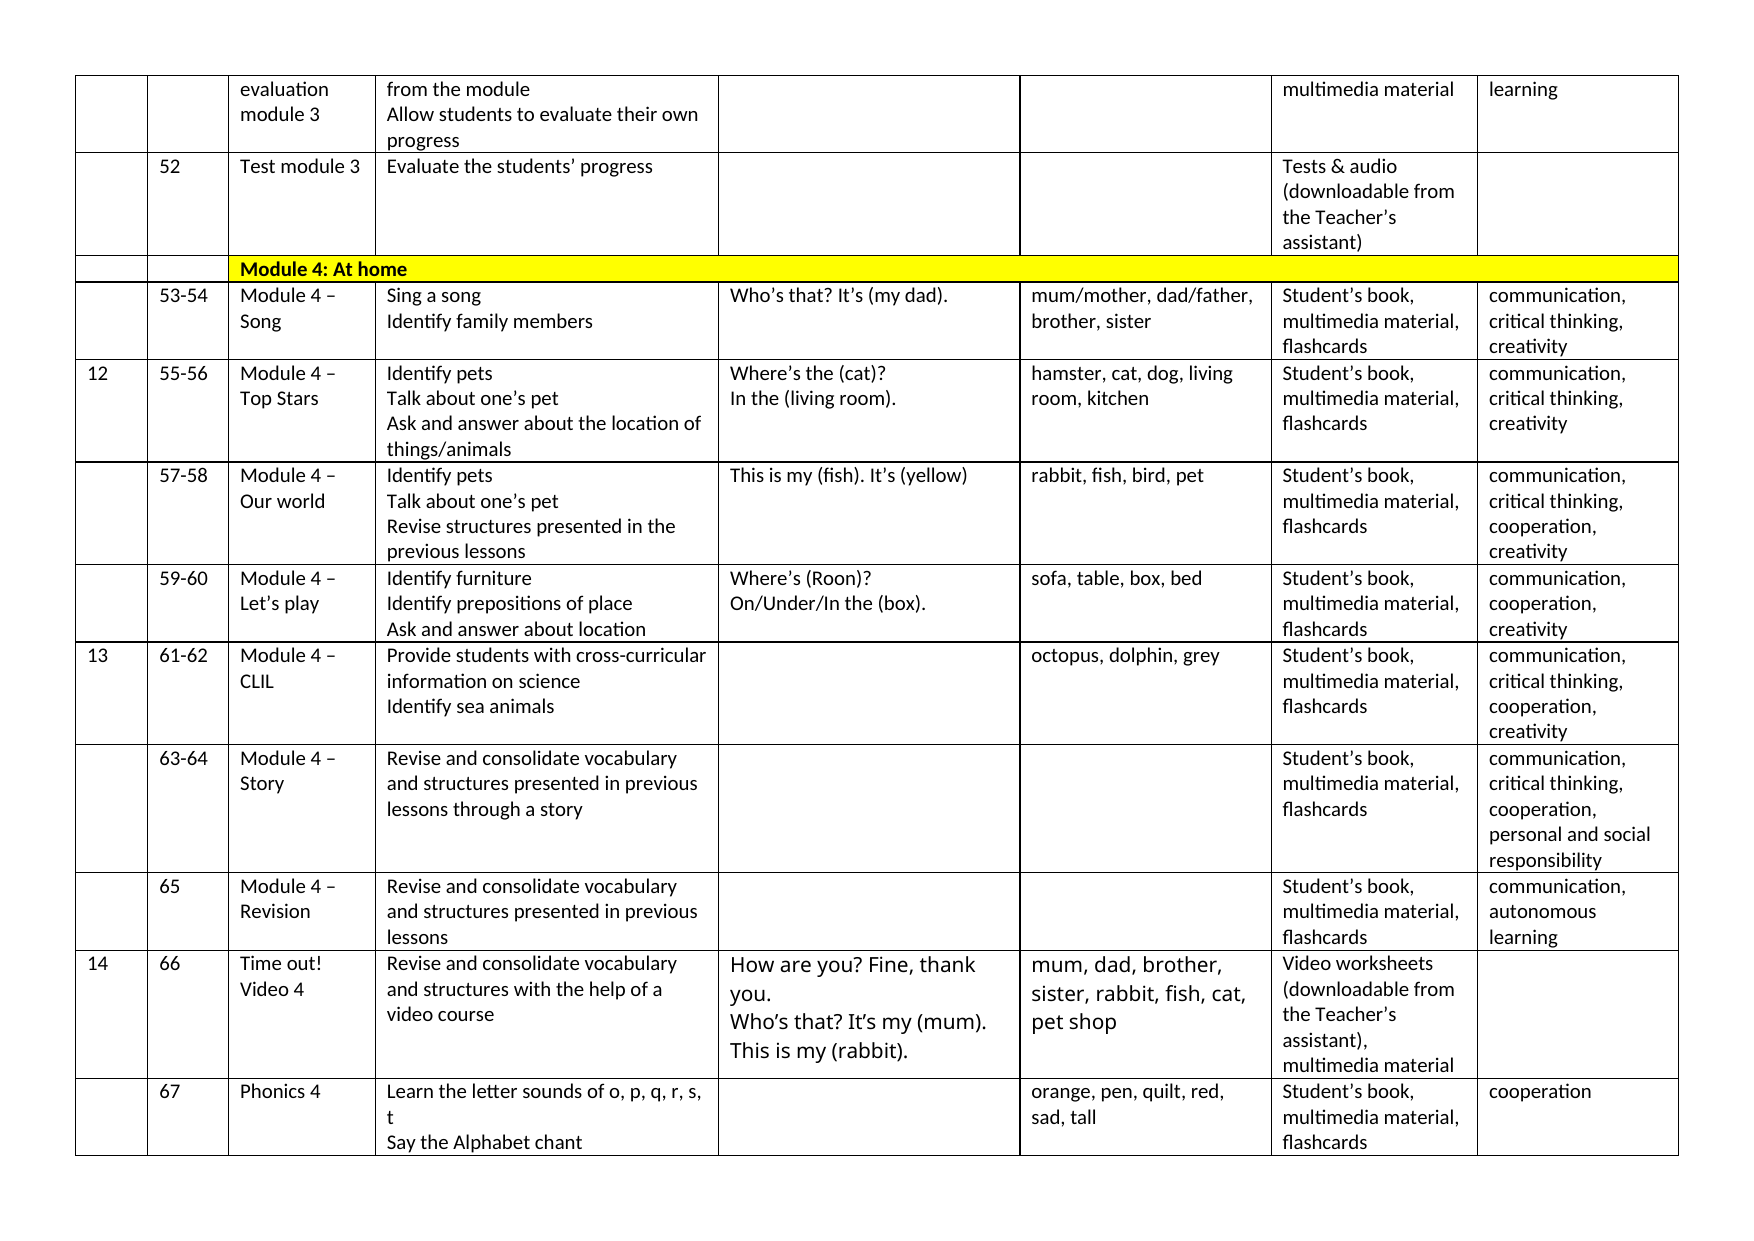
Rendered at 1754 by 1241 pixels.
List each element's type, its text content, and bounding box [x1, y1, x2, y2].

table_cell [76, 463, 147, 564]
table_cell 13 [76, 643, 147, 744]
table_cell Identify pets Talk about one’s pet Ask and answer about the location of things/animals [376, 360, 718, 461]
table_cell How are you? Fine, thank you. Who’s that? It’s my (mum). This is my (rabbit). [719, 951, 1019, 1078]
table_cell Time out! Video 4 [229, 951, 375, 1078]
table_cell Student’s book, multimedia material, flashcards [1272, 283, 1477, 359]
table_cell 61-62 [148, 643, 228, 744]
table_cell communication, critical thinking, cooperation, creativity [1478, 643, 1678, 744]
table_cell Student’s book, multimedia material, flashcards [1272, 643, 1477, 744]
table_cell Sing a song Identify family members [376, 283, 718, 359]
table_cell 11 [76, 76, 147, 152]
table_cell communication, critical thinking, cooperation, personal and social responsibility [1478, 745, 1678, 872]
table_cell [1021, 745, 1271, 872]
table_cell octopus, dolphin, grey [1021, 643, 1271, 744]
table_cell [719, 873, 1019, 949]
table_cell Student’s book, multimedia material, flashcards [1272, 463, 1477, 564]
table_cell [719, 76, 1019, 152]
table_cell 53-54 [148, 283, 228, 359]
table_cell Student’s book, multimedia material, flashcards [1272, 873, 1477, 949]
table_cell [1478, 951, 1678, 1078]
table_cell 14 [76, 951, 147, 1078]
table_cell 51 [148, 76, 228, 152]
table_cell [1021, 153, 1271, 255]
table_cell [376, 76, 718, 152]
table_cell Phonics 4 [229, 1079, 375, 1155]
table_cell cooperation [1478, 1079, 1678, 1155]
table_cell [719, 745, 1019, 872]
table_cell Revise and consolidate vocabulary and structures with the help of a video course [376, 951, 718, 1078]
table_cell [76, 256, 147, 281]
table_cell Student’s book, multimedia material, flashcards [1272, 360, 1477, 461]
table_cell Tests & audio (downloadable from the Teacher’s assistant) [1272, 153, 1477, 255]
table_cell Module 4 – Revision [229, 873, 375, 949]
table_cell 59-60 [148, 565, 228, 641]
table_cell Provide students with cross-curricular information on science Identify sea animals [376, 643, 718, 744]
table_cell autonomous learning [1478, 76, 1678, 152]
table_cell Student’s book, multimedia material, flashcards [1272, 565, 1477, 641]
table_cell [148, 256, 228, 281]
table_cell 63-64 [148, 745, 228, 872]
table_cell Student’s book, multimedia material, flashcards [1272, 745, 1477, 872]
table_cell [719, 1079, 1019, 1155]
table_cell 12 [76, 360, 147, 461]
table_cell Module 4 – Our world [229, 463, 375, 564]
table_cell [1021, 873, 1271, 949]
table_cell hamster, cat, dog, living room, kitchen [1021, 360, 1271, 461]
table_cell 52 [148, 153, 228, 255]
table_cell 57-58 [148, 463, 228, 564]
table_cell [719, 153, 1019, 255]
table_cell sofa, table, box, bed [1021, 565, 1271, 641]
table_cell Module 4 – CLIL [229, 643, 375, 744]
table_cell Module 4 – Story [229, 745, 375, 872]
table_cell Video worksheets (downloadable from the Teacher’s assistant), multimedia material [1272, 951, 1477, 1078]
table_cell [76, 153, 147, 255]
table_cell Module 4 – Top Stars [229, 360, 375, 461]
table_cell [1272, 76, 1477, 152]
table_cell Where’s (Roon)? On/Under/In the (box). [719, 565, 1019, 641]
table_cell Module 4 – Song [229, 283, 375, 359]
table_cell Student’s book, multimedia material, flashcards [1272, 1079, 1477, 1155]
table_cell [76, 745, 147, 872]
table_cell [1021, 76, 1271, 152]
table_cell This is my (fish). It’s (yellow) [719, 463, 1019, 564]
table_cell Identify pets Talk about one’s pet Revise structures presented in the previous lessons [376, 463, 718, 564]
table_cell communication, critical thinking, creativity [1478, 283, 1678, 359]
table_cell orange, pen, quilt, red, sad, tall [1021, 1079, 1271, 1155]
table_cell communication, critical thinking, creativity [1478, 360, 1678, 461]
table_cell Who’s that? It’s (my dad). [719, 283, 1019, 359]
table_cell [76, 873, 147, 949]
table_cell communication, critical thinking, cooperation, creativity [1478, 463, 1678, 564]
table_cell 65 [148, 873, 228, 949]
table_cell Identify furniture Identify prepositions of place Ask and answer about location [376, 565, 718, 641]
table_cell 55-56 [148, 360, 228, 461]
table_cell Test module 3 [229, 153, 375, 255]
table_cell Module 4 – Let’s play [229, 565, 375, 641]
table_cell [76, 283, 147, 359]
table_cell [76, 565, 147, 641]
table_cell [76, 1079, 147, 1155]
table_cell 66 [148, 951, 228, 1078]
table_cell [719, 643, 1019, 744]
table_cell Revise and consolidate vocabulary and structures presented in previous lessons [376, 873, 718, 949]
table_cell mum, dad, brother, sister, rabbit, fish, cat, pet shop [1021, 951, 1271, 1078]
table_cell Evaluate the students’ progress [376, 153, 718, 255]
table_cell Module 4: At home [229, 256, 1678, 281]
table_cell mum/mother, dad/father, brother, sister [1021, 283, 1271, 359]
table_cell rabbit, fish, bird, pet [1021, 463, 1271, 564]
table_cell Learn the letter sounds of o, p, q, r, s, t Say the Alphabet chant [376, 1079, 718, 1155]
table_cell 67 [148, 1079, 228, 1155]
table_cell communication, autonomous learning [1478, 873, 1678, 949]
table_cell Where’s the (cat)? In the (living room). [719, 360, 1019, 461]
table_cell communication, cooperation, creativity [1478, 565, 1678, 641]
table_cell Revise and consolidate vocabulary and structures presented in previous lessons through a story [376, 745, 718, 872]
table_cell [1478, 153, 1678, 255]
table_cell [229, 76, 375, 152]
